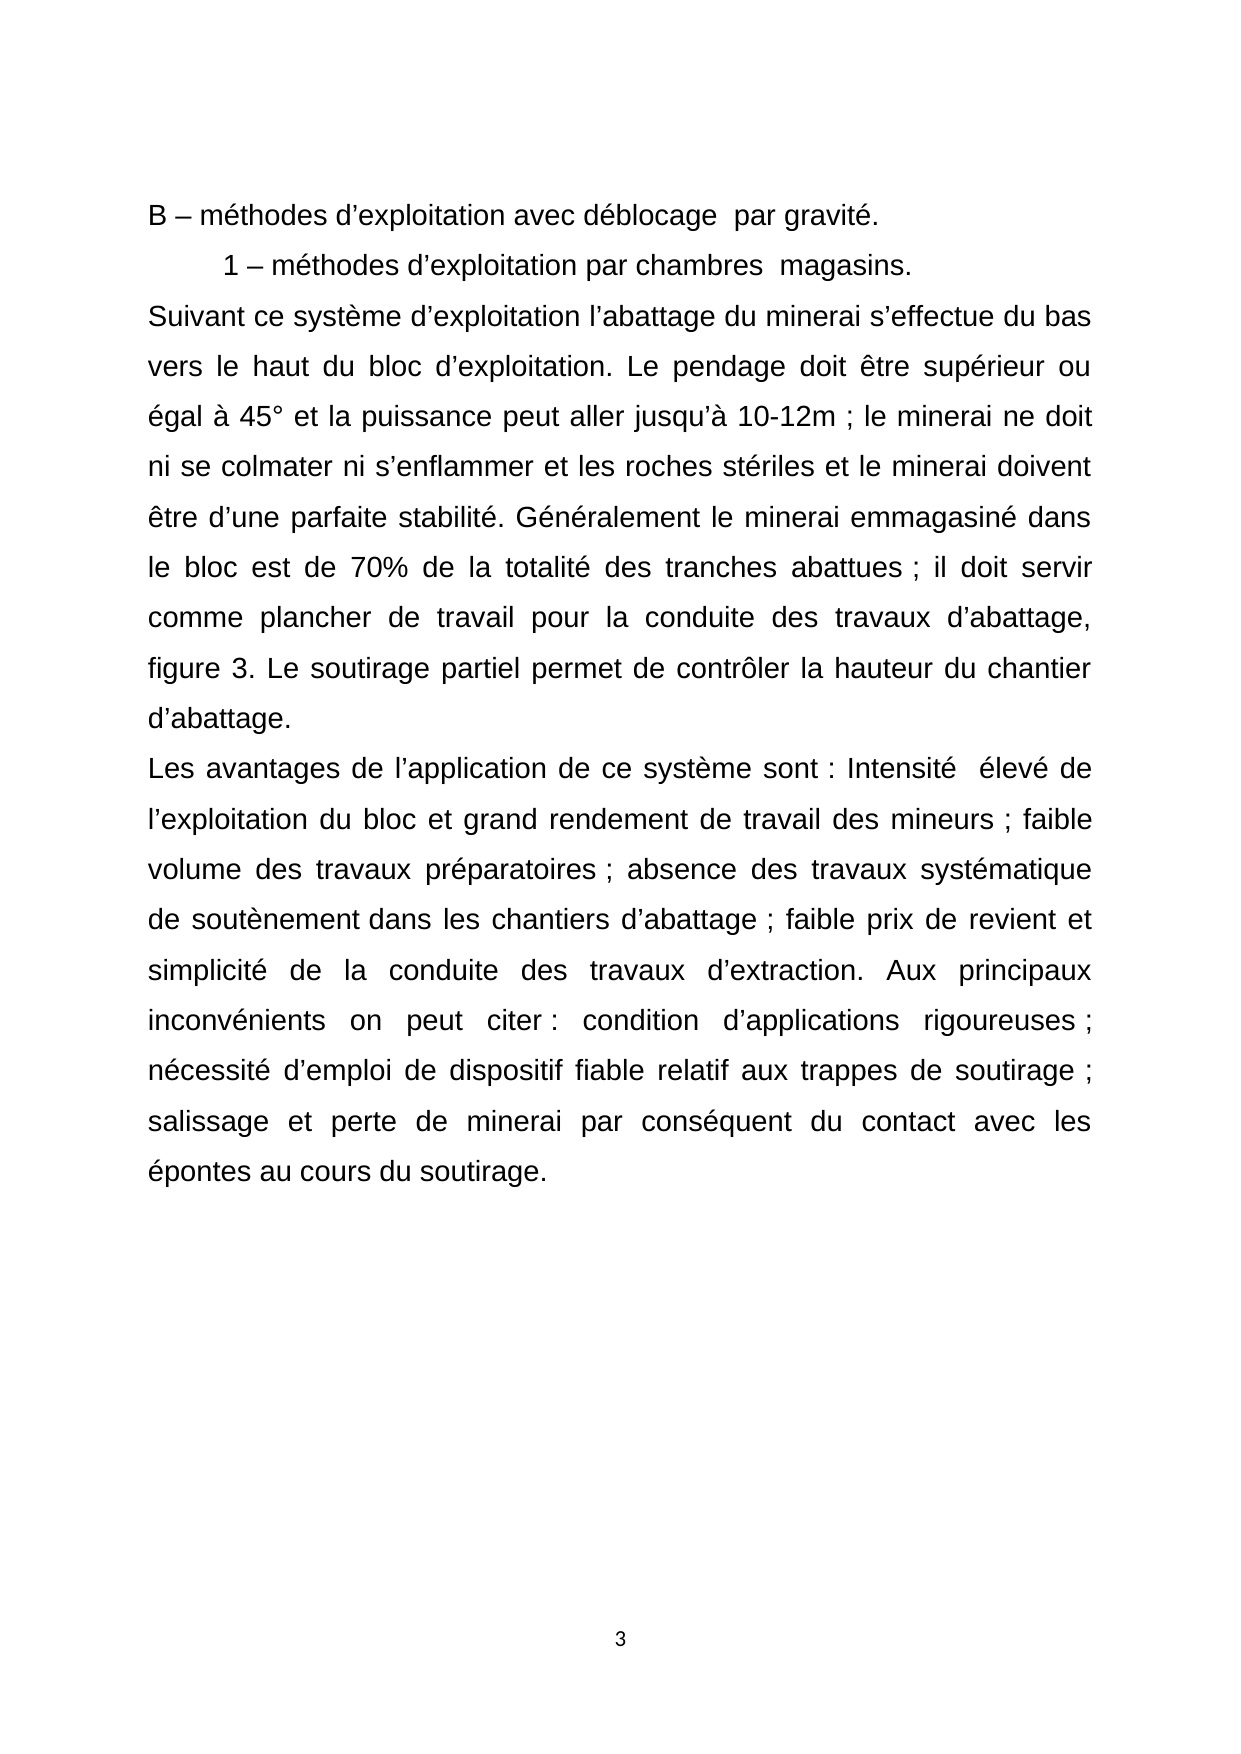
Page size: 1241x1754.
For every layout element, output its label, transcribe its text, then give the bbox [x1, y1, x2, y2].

text Les avantages de l’application de ce système sont : Intensité élevé de l’exploitation du bloc et grand rendement de travail des mineurs ; faible volume des travaux préparatoires ; absence des travaux systématique de soutènement dans les chantiers d’abattage ; faible prix de revient et simplicité de la conduite des travaux d’extraction. Aux principaux inconvénients on peut citer : condition d’applications rigoureuses ; nécessité d’emploi de dispositif fiable relatif aux trappes de soutirage ; salissage et perte de minerai par conséquent du contact avec les épontes au cours du soutirage. [148, 751, 1093, 1187]
text B – méthodes d’exploitation avec déblocage par gravité. [148, 198, 1093, 231]
text 1 – méthodes d’exploitation par chambres magasins. [223, 248, 1093, 282]
text Suivant ce système d’exploitation l’abattage du minerai s’effectue du bas vers le haut du bloc d’exploitation. Le pendage doit être supérieur ou égal à 45° et la puissance peut aller jusqu’à 10-12m ; le minerai ne doit ni se colmater ni s’enflammer et les roches stériles et le minerai doivent être d’une parfaite stabilité. Généralement le minerai emmagasiné dans le bloc est de 70% de la totalité des tranches abattues ; il doit servir comme plancher de travail pour la conduite des travaux d’abattage, figure 3. Le soutirage partiel permet de contrôler la hauteur du chantier d’abattage. [148, 298, 1093, 734]
